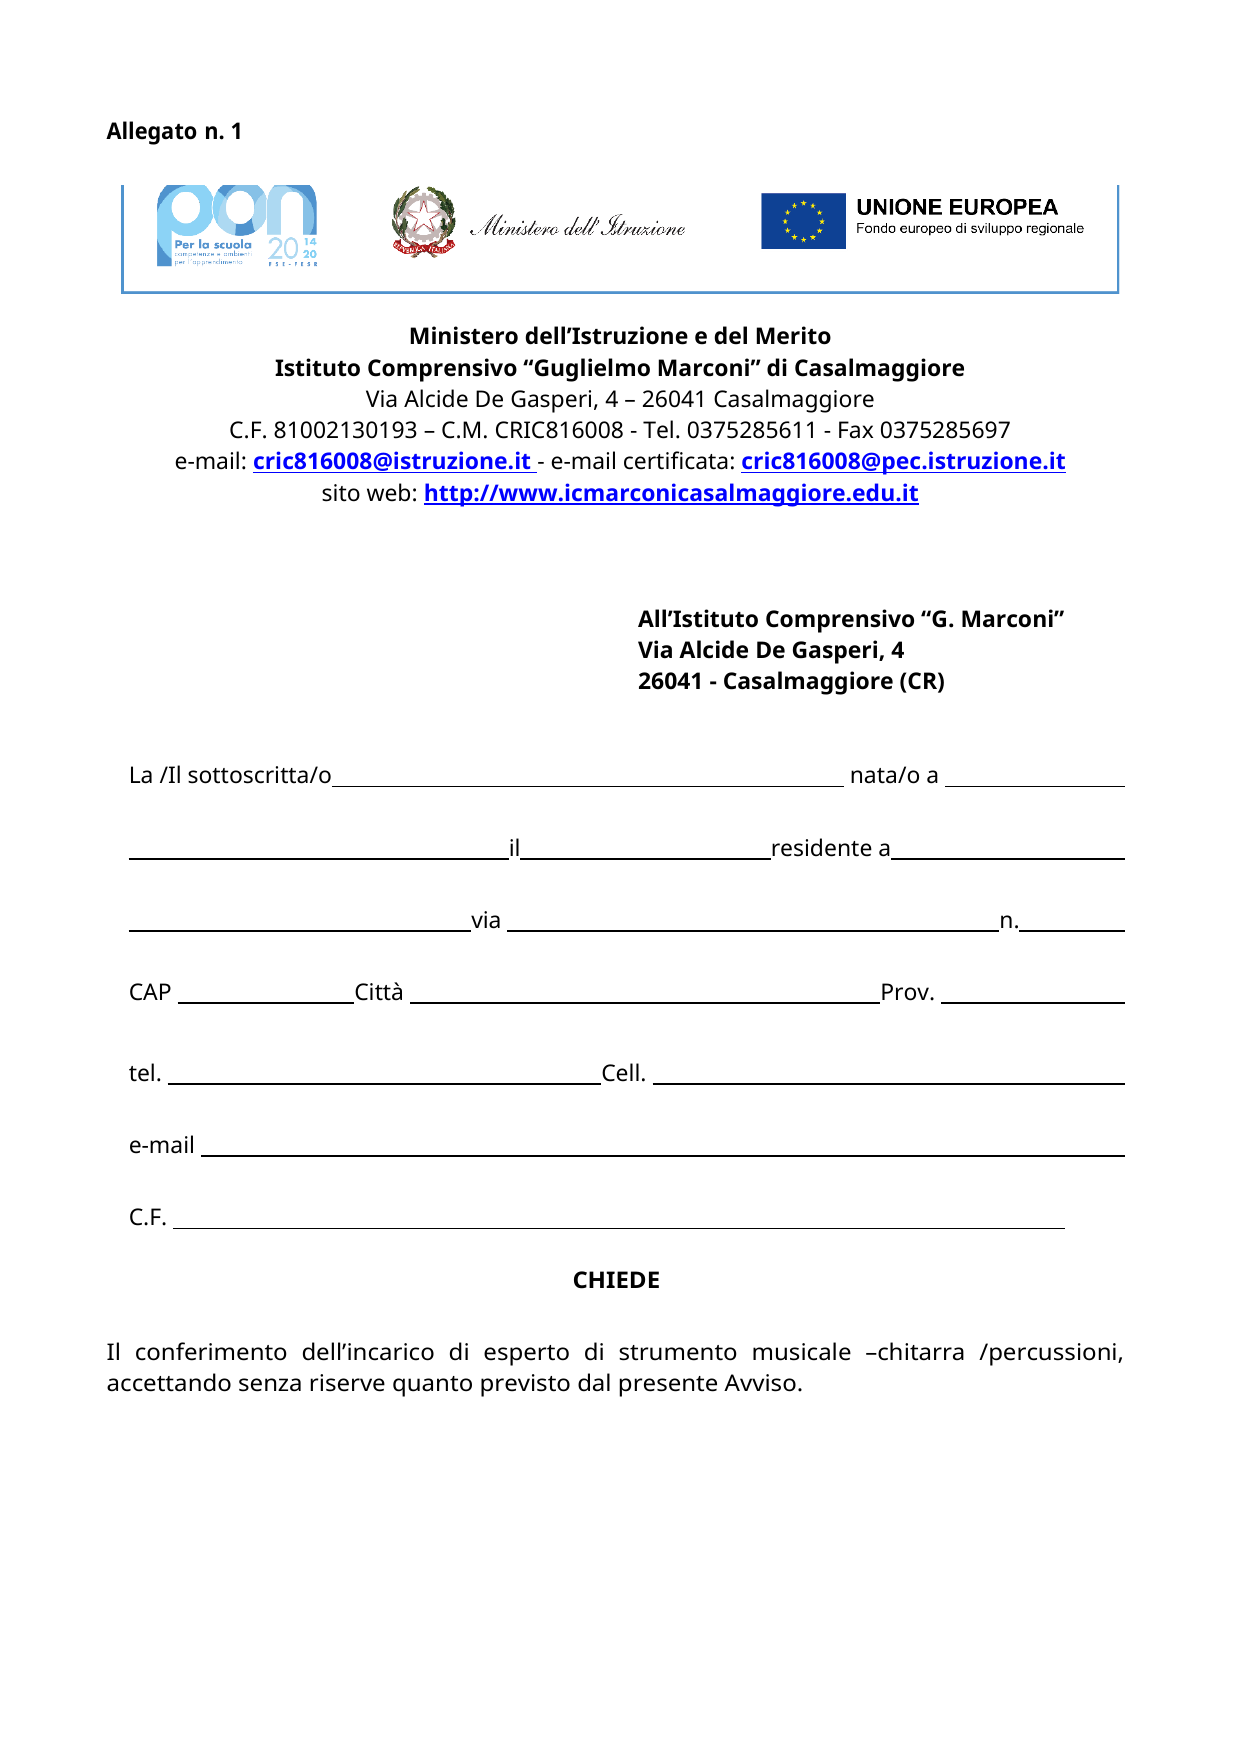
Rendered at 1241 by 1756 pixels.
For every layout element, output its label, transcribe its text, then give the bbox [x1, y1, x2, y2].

text Il conferimento dell’incarico di esperto di strumento musicale –chitarra /percussioni, accettando senza riserve quanto previsto dal presente Avviso. [106, 1335, 1126, 1398]
text sito web: http://www.icmarconicasalmaggiore.edu.it [106, 477, 1134, 508]
text CAP Città Prov. [128, 976, 1134, 1007]
text Istituto Comprensivo “Guglielmo Marconi” di Casalmaggiore [106, 352, 1134, 383]
subtitle Allegato n. 1 [106, 114, 1134, 146]
text il residente a [128, 832, 1134, 863]
text 26041 - Casalmaggiore (CR) [638, 665, 1134, 697]
text C.F. [128, 1201, 1134, 1232]
text e-mail [128, 1129, 1134, 1160]
text Ministero dell’Istruzione e del Merito [106, 320, 1134, 352]
picture [121, 185, 1120, 294]
text La /Il sottoscritta/o nata/o a [128, 759, 1134, 791]
text via n. [128, 904, 1134, 935]
text All’Istituto Comprensivo “G. Marconi” [638, 603, 1134, 634]
text e-mail: cric816008@istruzione.it - e-mail certificata: cric816008@pec.istruzione.it [106, 445, 1134, 477]
text C.F. 81002130193 – C.M. CRIC816008 - Tel. 0375285611 - Fax 0375285697 [106, 414, 1134, 445]
text Via Alcide De Gasperi, 4 – 26041 Casalmaggiore [106, 383, 1134, 414]
text Via Alcide De Gasperi, 4 [638, 634, 1134, 665]
text CHIEDE [106, 1263, 1126, 1295]
text tel. Cell. [128, 1057, 1134, 1088]
